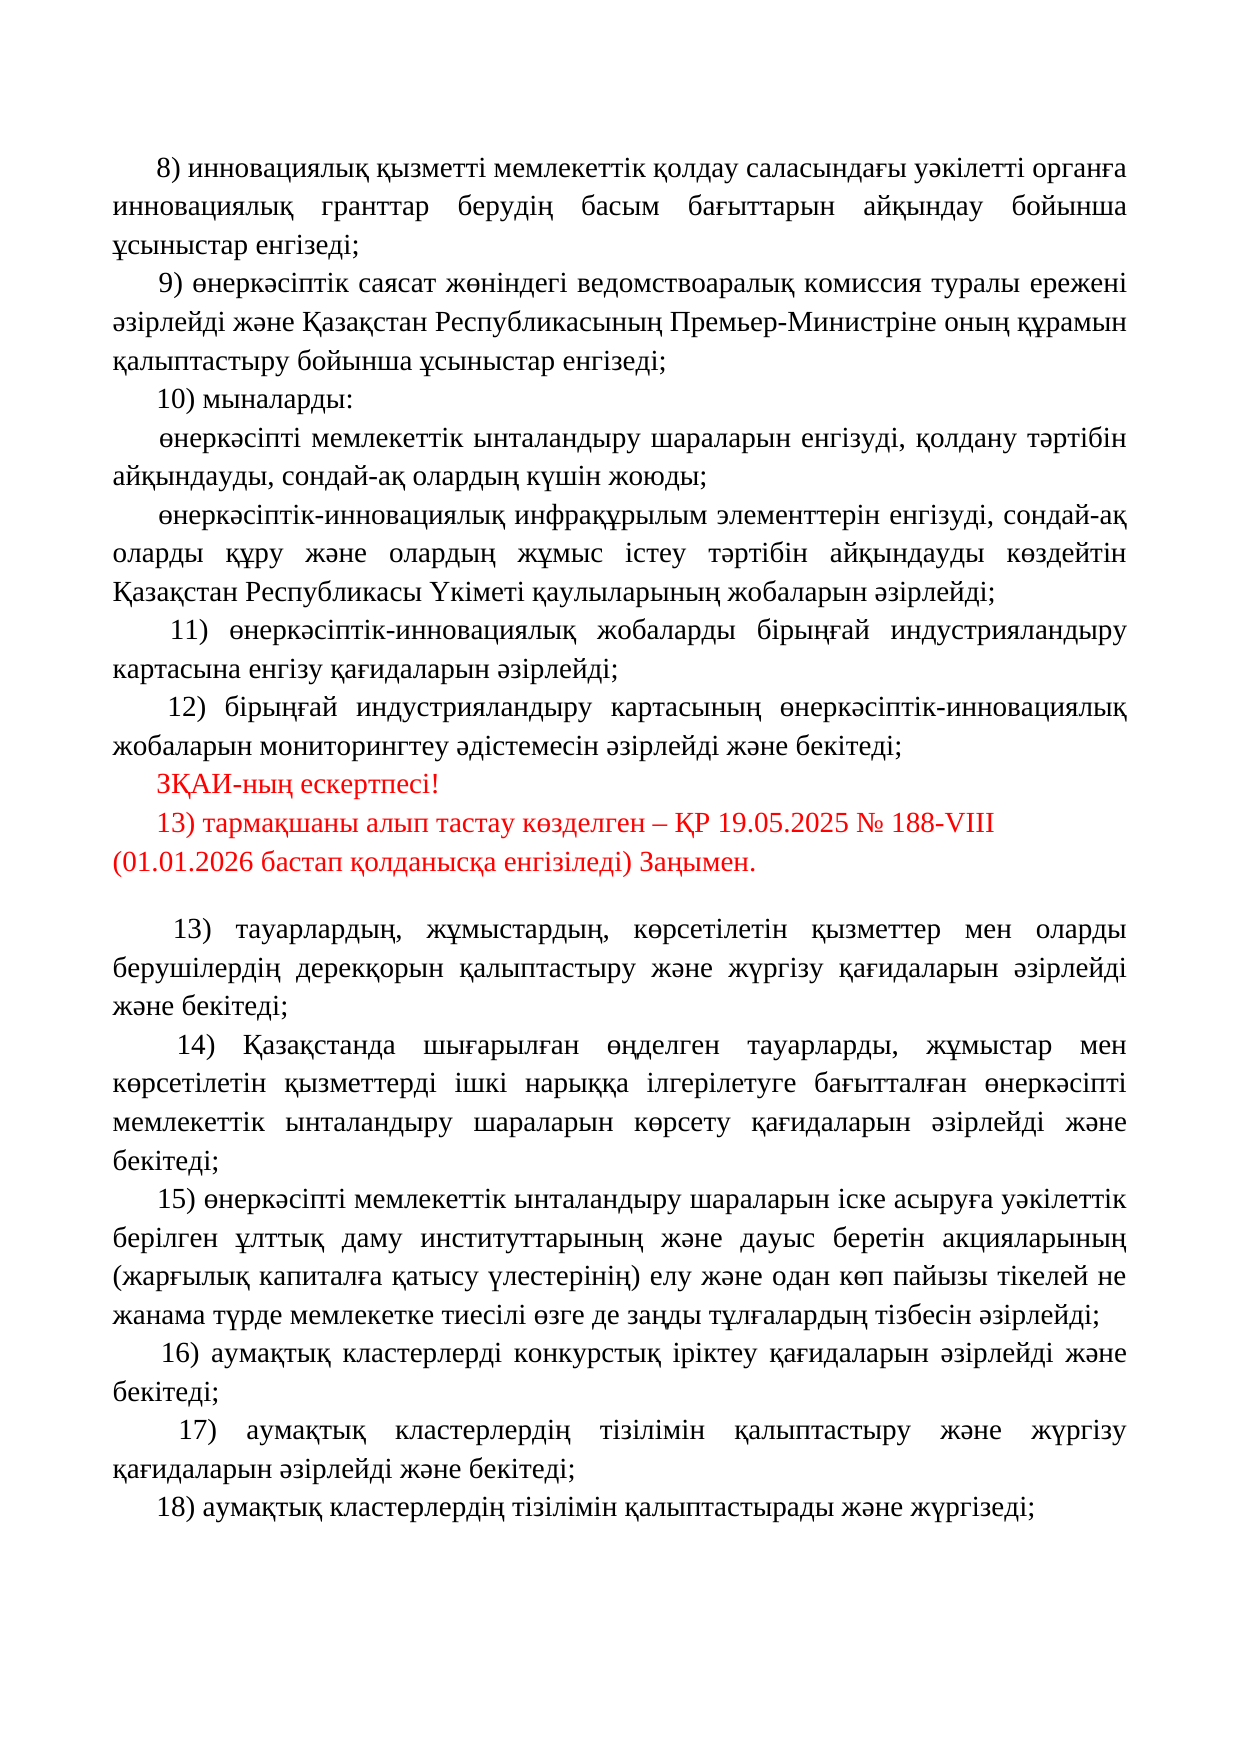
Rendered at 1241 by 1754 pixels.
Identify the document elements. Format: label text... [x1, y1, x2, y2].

text 9) өнеркәсіптік саясат жөніндегі ведомствоаралық комиссия туралы ережені әзірлейді және Қазақстан Республикасының Премьер-Министріне оның құрамын қалыптастыру бойынша ұсыныстар енгізеді; [112, 266, 1128, 376]
text 12) бірыңғай индустрияландыру картасының өнеркәсіптік-инновациялық жобаларын мониторингтеу әдістемесін әзірлейді және бекітеді; [112, 689, 1128, 762]
text өнеркәсіпті мемлекеттік ынталандыру шараларын енгізуді, қолдану тәртібін айқындауды, сондай-ақ олардың күшін жоюды; [112, 420, 1128, 492]
text 13) тауарлардың, жұмыстардың, көрсетілетін қызметтер мен оларды берушілердің дерекқорын қалыптастыру және жүргізу қағидаларын әзірлейді және бекітеді; [112, 911, 1128, 1022]
text 16) аумақтық кластерлерді конкурстық іріктеу қағидаларын әзірлейді және бекітеді; [112, 1335, 1128, 1407]
text 11) өнеркәсіптік-инновациялық жобаларды бірыңғай индустрияландыру картасына енгізу қағидаларын әзірлейді; [112, 612, 1128, 684]
text ЗҚАИ-ның ескертпесі! 13) тармақшаны алып тастау көзделген – ҚР 19.05.2025 № 188-VIII (01.01.2026 бастап қолданысқа енгізіледі) Заңымен. [112, 767, 1128, 907]
text 17) аумақтық кластерлердің тізілімін қалыптастыру және жүргізу қағидаларын әзірлейді және бекітеді; [112, 1412, 1128, 1484]
text 14) Қазақстанда шығарылған өңделген тауарларды, жұмыстар мен көрсетілетін қызметтерді ішкі нарыққа ілгерілетуге бағытталған өнеркәсіпті мемлекеттік ынталандыру шараларын көрсету қағидаларын әзірлейді және бекітеді; [112, 1027, 1128, 1176]
text 15) өнеркәсіпті мемлекеттік ынталандыру шараларын іске асыруға уәкілеттік берілген ұлттық даму институттарының және дауыс беретін акцияларының (жарғылық капиталға қатысу үлестерінің) елу және одан көп пайызы тікелей не жанама түрде мемлекетке тиесілі өзге де заңды тұлғалардың тізбесін әзірлейді; [112, 1181, 1128, 1330]
text 8) инновациялық қызметті мемлекеттік қолдау саласындағы уәкілетті органға инновациялық гранттар берудің басым бағыттарын айқындау бойынша ұсыныстар енгізеді; [112, 150, 1128, 261]
text 10) мыналарды: [112, 381, 1128, 415]
text 18) аумақтық кластерлердің тізілімін қалыптастырады және жүргізеді; [112, 1489, 1128, 1523]
text өнеркәсіптік-инновациялық инфрақұрылым элементтерін енгізуді, сондай-ақ оларды құру және олардың жұмыс істеу тәртібін айқындауды көздейтін Қазақстан Республикасы Үкіметі қаулыларының жобаларын әзірлейді; [112, 497, 1128, 607]
